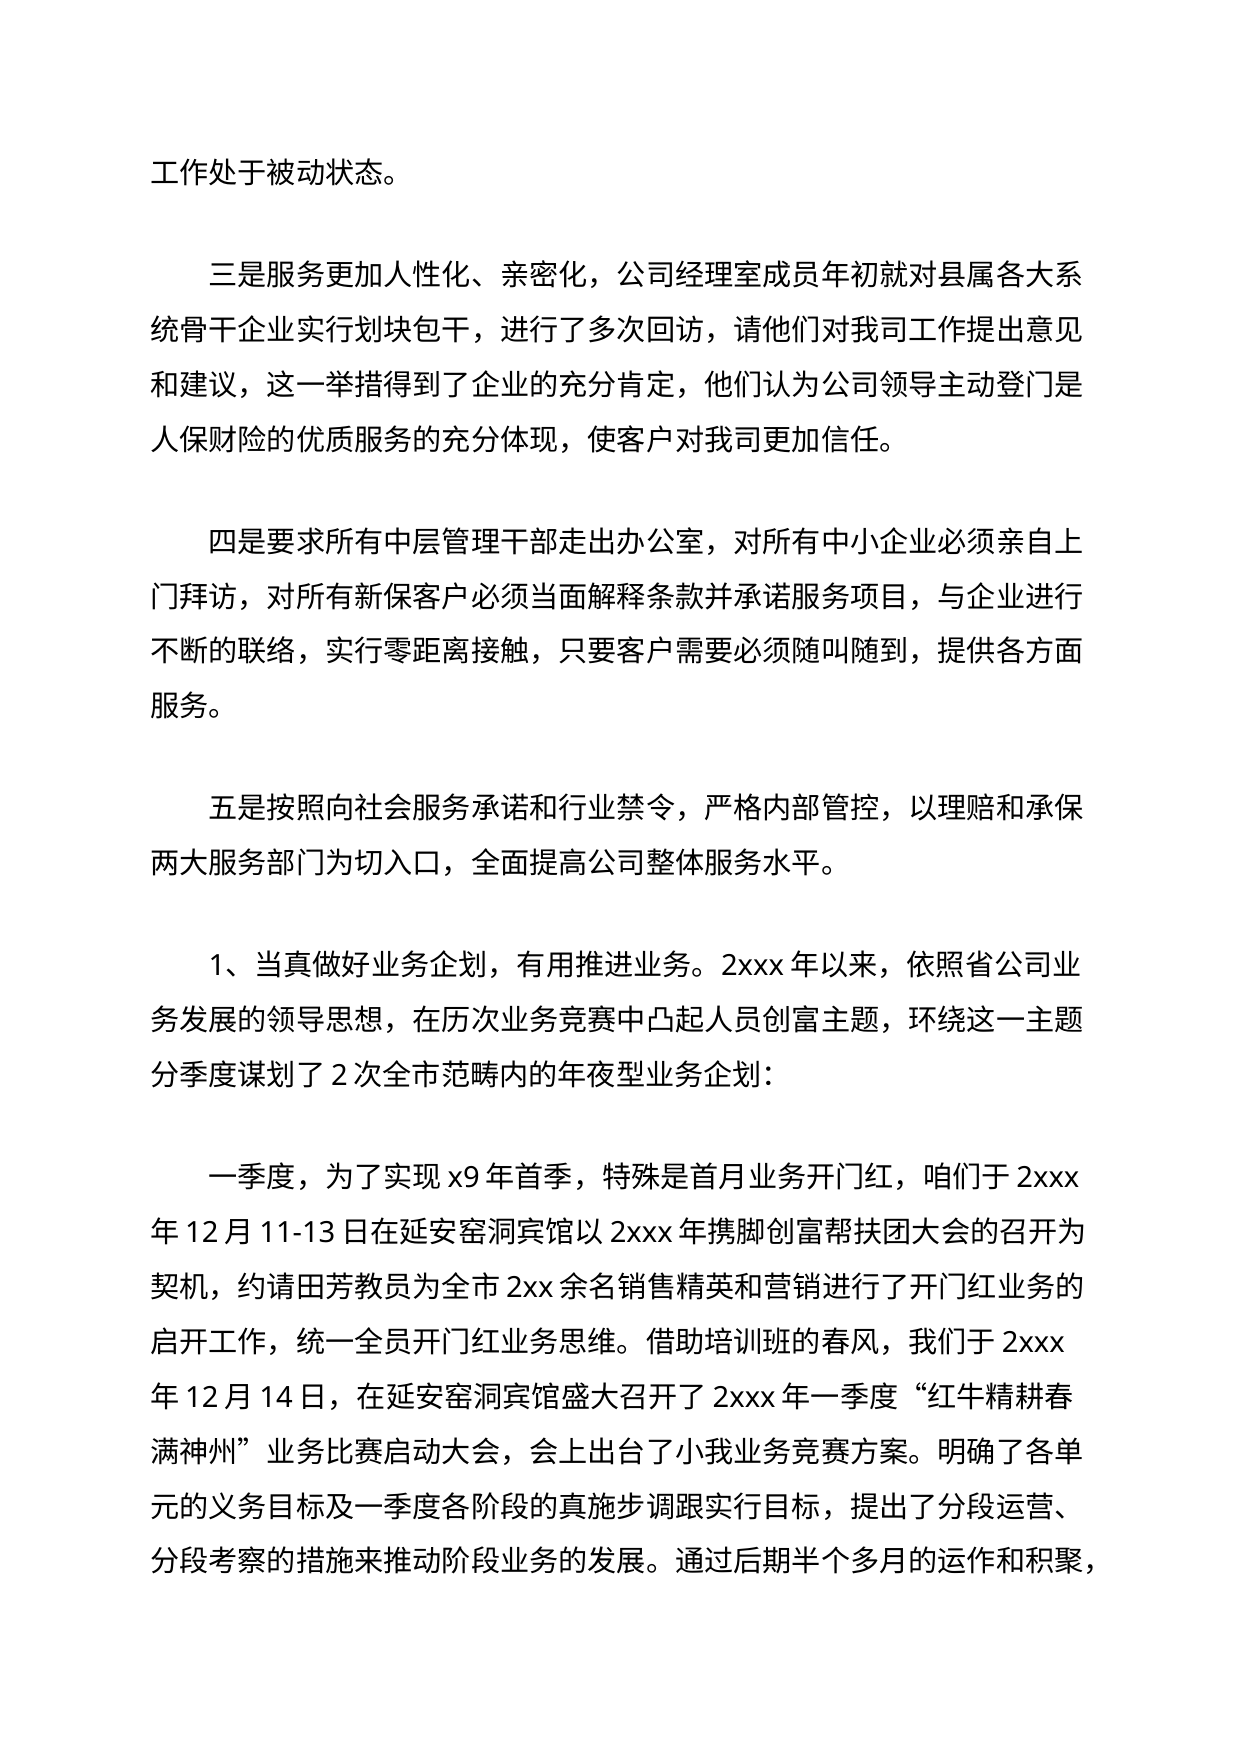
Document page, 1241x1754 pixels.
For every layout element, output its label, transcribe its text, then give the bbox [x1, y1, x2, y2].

text 1、当真做好业务企划，有用推进业务。2xxx年以来，依照省公司业务发展的领导思想，在历次业务竞赛中凸起人员创富主题，环绕这一主题分季度谋划了2次全市范畴内的年夜型业务企划： [150, 941, 1090, 1094]
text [150, 1153, 1090, 1580]
text 五是按照向社会服务承诺和行业禁令，严格内部管控，以理赔和承保两大服务部门为切入口，全面提高公司整体服务水平。 [150, 785, 1090, 882]
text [150, 150, 1090, 192]
text 四是要求所有中层管理干部走出办公室，对所有中小企业必须亲自上门拜访，对所有新保客户必须当面解释条款并承诺服务项目，与企业进行不断的联络，实行零距离接触，只要客户需要必须随叫随到，提供各方面服务。 [150, 518, 1090, 725]
text 三是服务更加人性化、亲密化，公司经理室成员年初就对县属各大系统骨干企业实行划块包干，进行了多次回访，请他们对我司工作提出意见和建议，这一举措得到了企业的充分肯定，他们认为公司领导主动登门是人保财险的优质服务的充分体现，使客户对我司更加信任。 [150, 252, 1090, 459]
